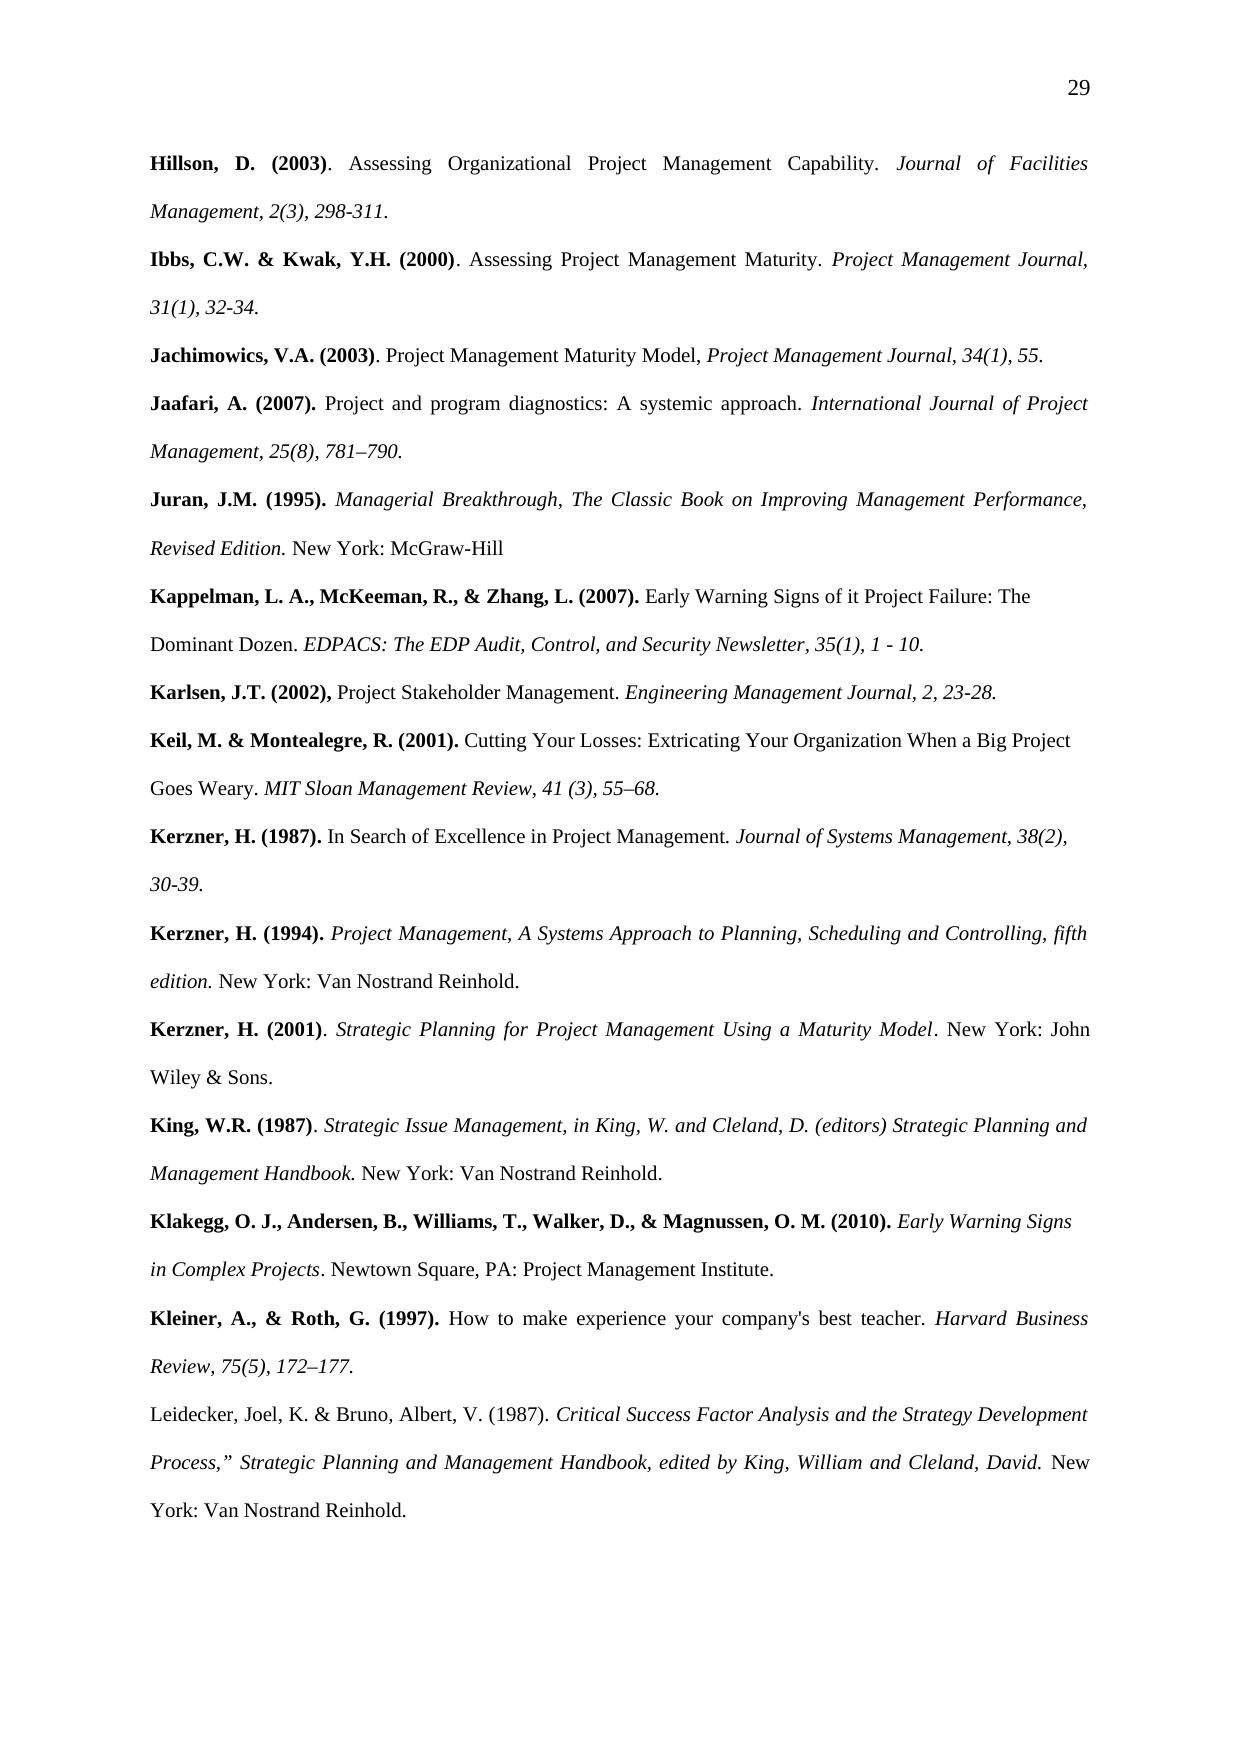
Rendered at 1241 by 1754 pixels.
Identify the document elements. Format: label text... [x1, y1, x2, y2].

text Hillson, D. (2003). Assessing Organizational Project Management Capability. Journal of Facilities Management, 2(3), 298-311. [150, 151, 1090, 223]
text Kleiner, A., & Roth, G. (1997). How to make experience your company's best teacher. Harvard Business Review, 75(5), 172–177. [150, 1306, 1090, 1378]
text Juran, J.M. (1995). Managerial Breakthrough, The Classic Book on Improving Management Performance, Revised Edition. New York: McGraw-Hill [150, 487, 1090, 559]
text Kerzner, H. (1987). In Search of Excellence in Project Management. Journal of Systems Management, 38(2), 30-39. [150, 824, 1090, 896]
text Klakegg, O. J., Andersen, B., Williams, T., Walker, D., & Magnussen, O. M. (2010). Early Warning Signs in Complex Projects. Newtown Square, PA: Project Management Institute. [150, 1209, 1090, 1281]
text King, W.R. (1987). Strategic Issue Management, in King, W. and Cleland, D. (editors) Strategic Planning and Management Handbook. New York: Van Nostrand Reinhold. [150, 1113, 1090, 1185]
text Leidecker, Joel, K. & Bruno, Albert, V. (1987). Critical Success Factor Analysis and the Strategy Development Process,” Strategic Planning and Management Handbook, edited by King, William and Cleland, David. New York: Van Nostrand Reinhold. [150, 1402, 1090, 1522]
text Jaafari, A. (2007). Project and program diagnostics: A systemic approach. International Journal of Project Management, 25(8), 781–790. [150, 391, 1090, 463]
text Kerzner, H. (2001). Strategic Planning for Project Management Using a Maturity Model. New York: John Wiley & Sons. [150, 1017, 1090, 1089]
text Kappelman, L. A., McKeeman, R., & Zhang, L. (2007). Early Warning Signs of it Project Failure: The Dominant Dozen. EDPACS: The EDP Audit, Control, and Security Newsletter, 35(1), 1 - 10. [150, 584, 1090, 656]
text Ibbs, C.W. & Kwak, Y.H. (2000). Assessing Project Management Maturity. Project Management Journal, 31(1), 32-34. [150, 247, 1090, 319]
text Jachimowics, V.A. (2003). Project Management Maturity Model, Project Management Journal, 34(1), 55. [150, 343, 1090, 367]
text Kerzner, H. (1994). Project Management, A Systems Approach to Planning, Scheduling and Controlling, fifth edition. New York: Van Nostrand Reinhold. [150, 921, 1090, 993]
text Keil, M. & Montealegre, R. (2001). Cutting Your Losses: Extricating Your Organization When a Big Project Goes Weary. MIT Sloan Management Review, 41 (3), 55–68. [150, 728, 1090, 800]
text Karlsen, J.T. (2002), Project Stakeholder Management. Engineering Management Journal, 2, 23-28. [150, 680, 1090, 704]
